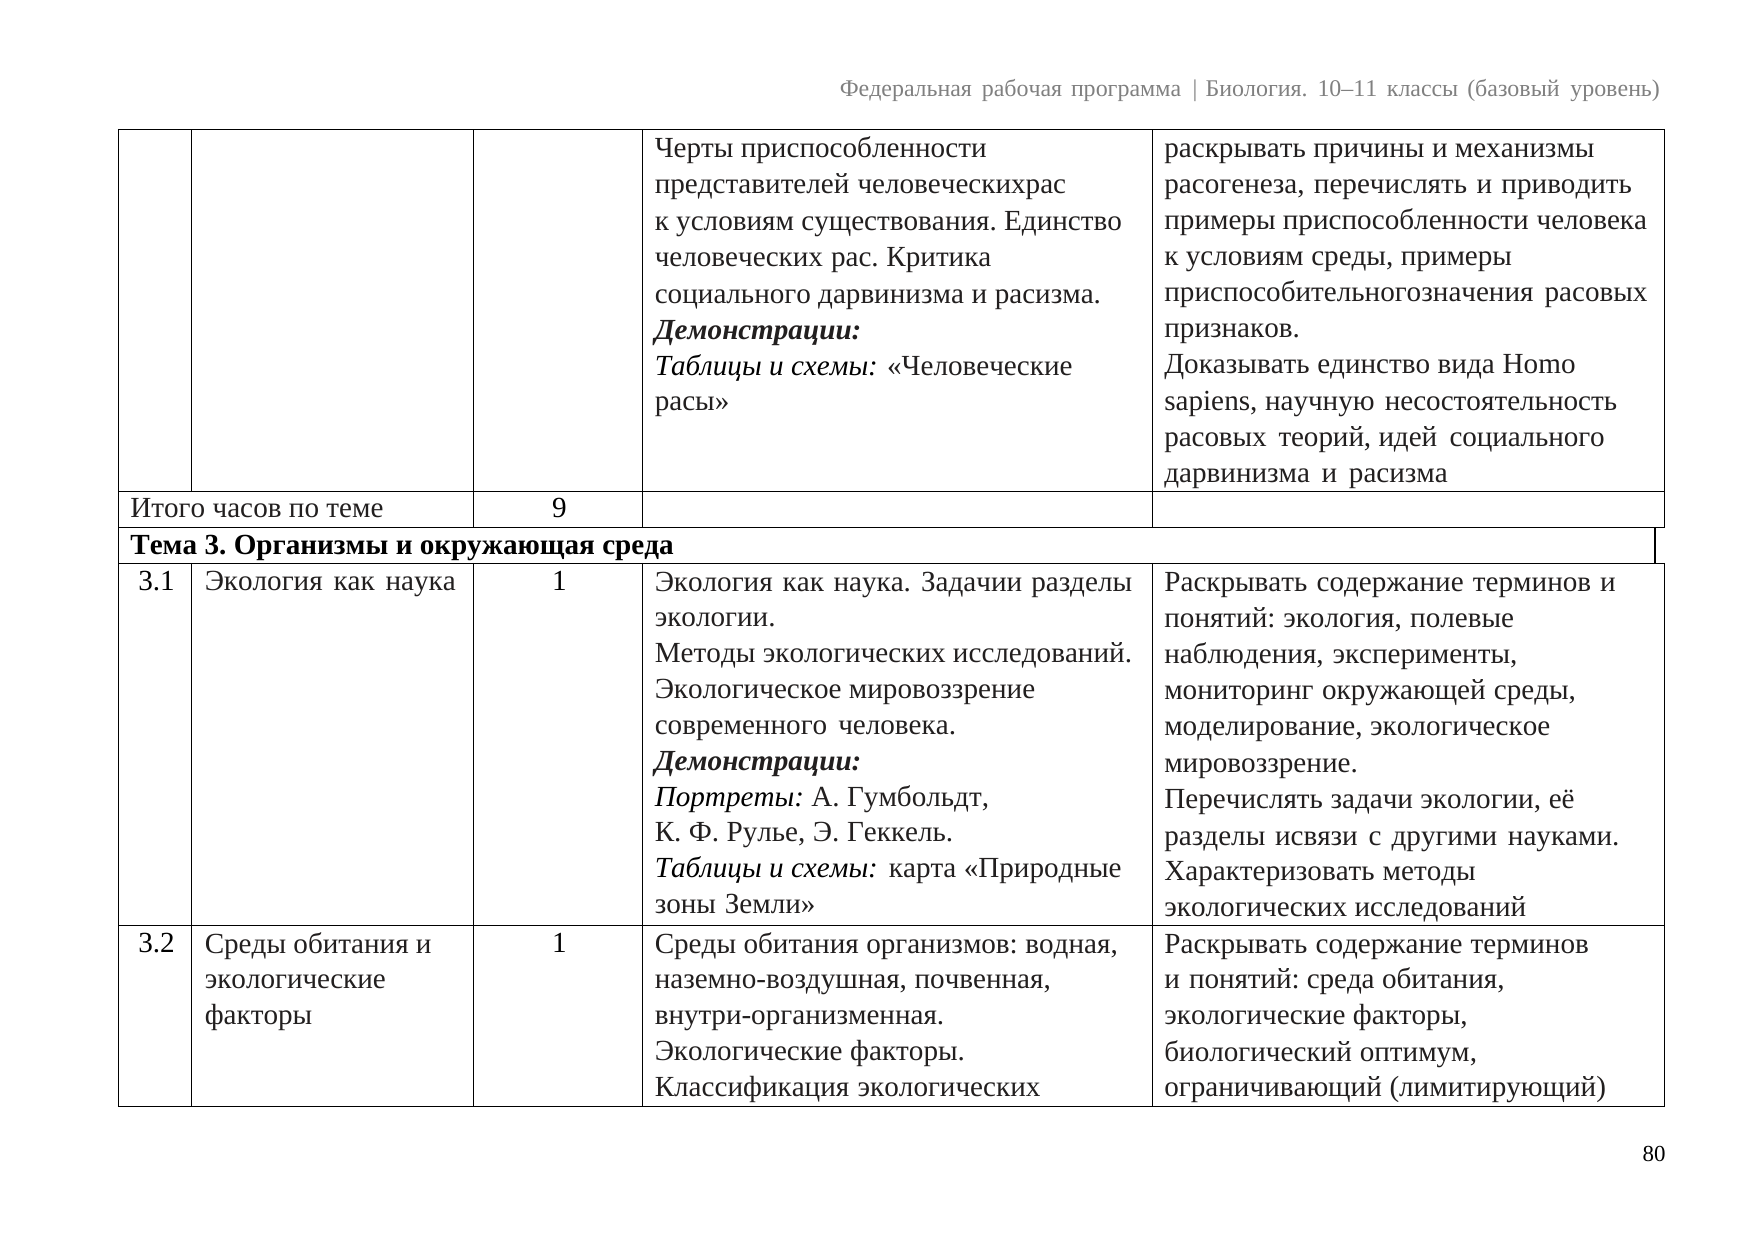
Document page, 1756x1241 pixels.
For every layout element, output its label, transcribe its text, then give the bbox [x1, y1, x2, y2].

table_cell Среды обитания организмов: водная, наземно-воздушная, почвенная, внутри-организменная. Экологические факторы. Классификация экологических [643, 926, 1152, 1106]
table_cell [1153, 492, 1664, 527]
table_cell 9 [474, 492, 642, 527]
table_header [474, 130, 642, 491]
table_cell Итого часов по теме [119, 492, 473, 527]
table_cell Экология как наука. Задачии разделы экологии. Методы экологических исследований. Экологическое мировоззрение современного человека. Демонстрации: Портреты: А. Гумбольдт, К. Ф. Рулье, Э. Геккель. Таблицы и схемы: карта «Природные зоны Земли» [643, 564, 1152, 925]
table_cell [1656, 528, 1665, 563]
table_header [119, 130, 191, 491]
table_header Черты приспособленности представителей человеческихрас к условиям существования. Единство человеческих рас. Критика социального дарвинизма и расизма. Демонстрации: Таблицы и схемы: «Человеческие расы» [643, 130, 1152, 491]
table_cell 3.2 [119, 926, 191, 1106]
table_cell 1 [474, 926, 642, 1106]
table_cell Раскрывать содержание терминов и понятий: среда обитания, экологические факторы, биологический оптимум, ограничивающий (лимитирующий) [1153, 926, 1664, 1106]
table_cell 3.1 [119, 564, 191, 925]
table_cell Среды обитания и экологические факторы [192, 926, 473, 1106]
table_cell 1 [474, 564, 642, 925]
table_cell Тема 3. Организмы и окружающая среда [119, 528, 1654, 563]
table_header раскрывать причины и механизмы расогенеза, перечислять и приводить примеры приспособленности человека к условиям среды, примеры приспособительногозначения расовых признаков. Доказывать единство вида Homo sapiens, научную несостоятельность расовых теорий, идей социального дарвинизма и расизма [1153, 130, 1664, 491]
table_header [192, 130, 473, 491]
table_cell Экология как наука [192, 564, 473, 925]
table_cell [643, 492, 1152, 527]
table_cell Раскрывать содержание терминов и понятий: экология, полевые наблюдения, эксперименты, мониторинг окружающей среды, моделирование, экологическое мировоззрение. Перечислять задачи экологии, её разделы исвязи с другими науками. Характеризовать методы экологических исследований [1153, 564, 1664, 925]
